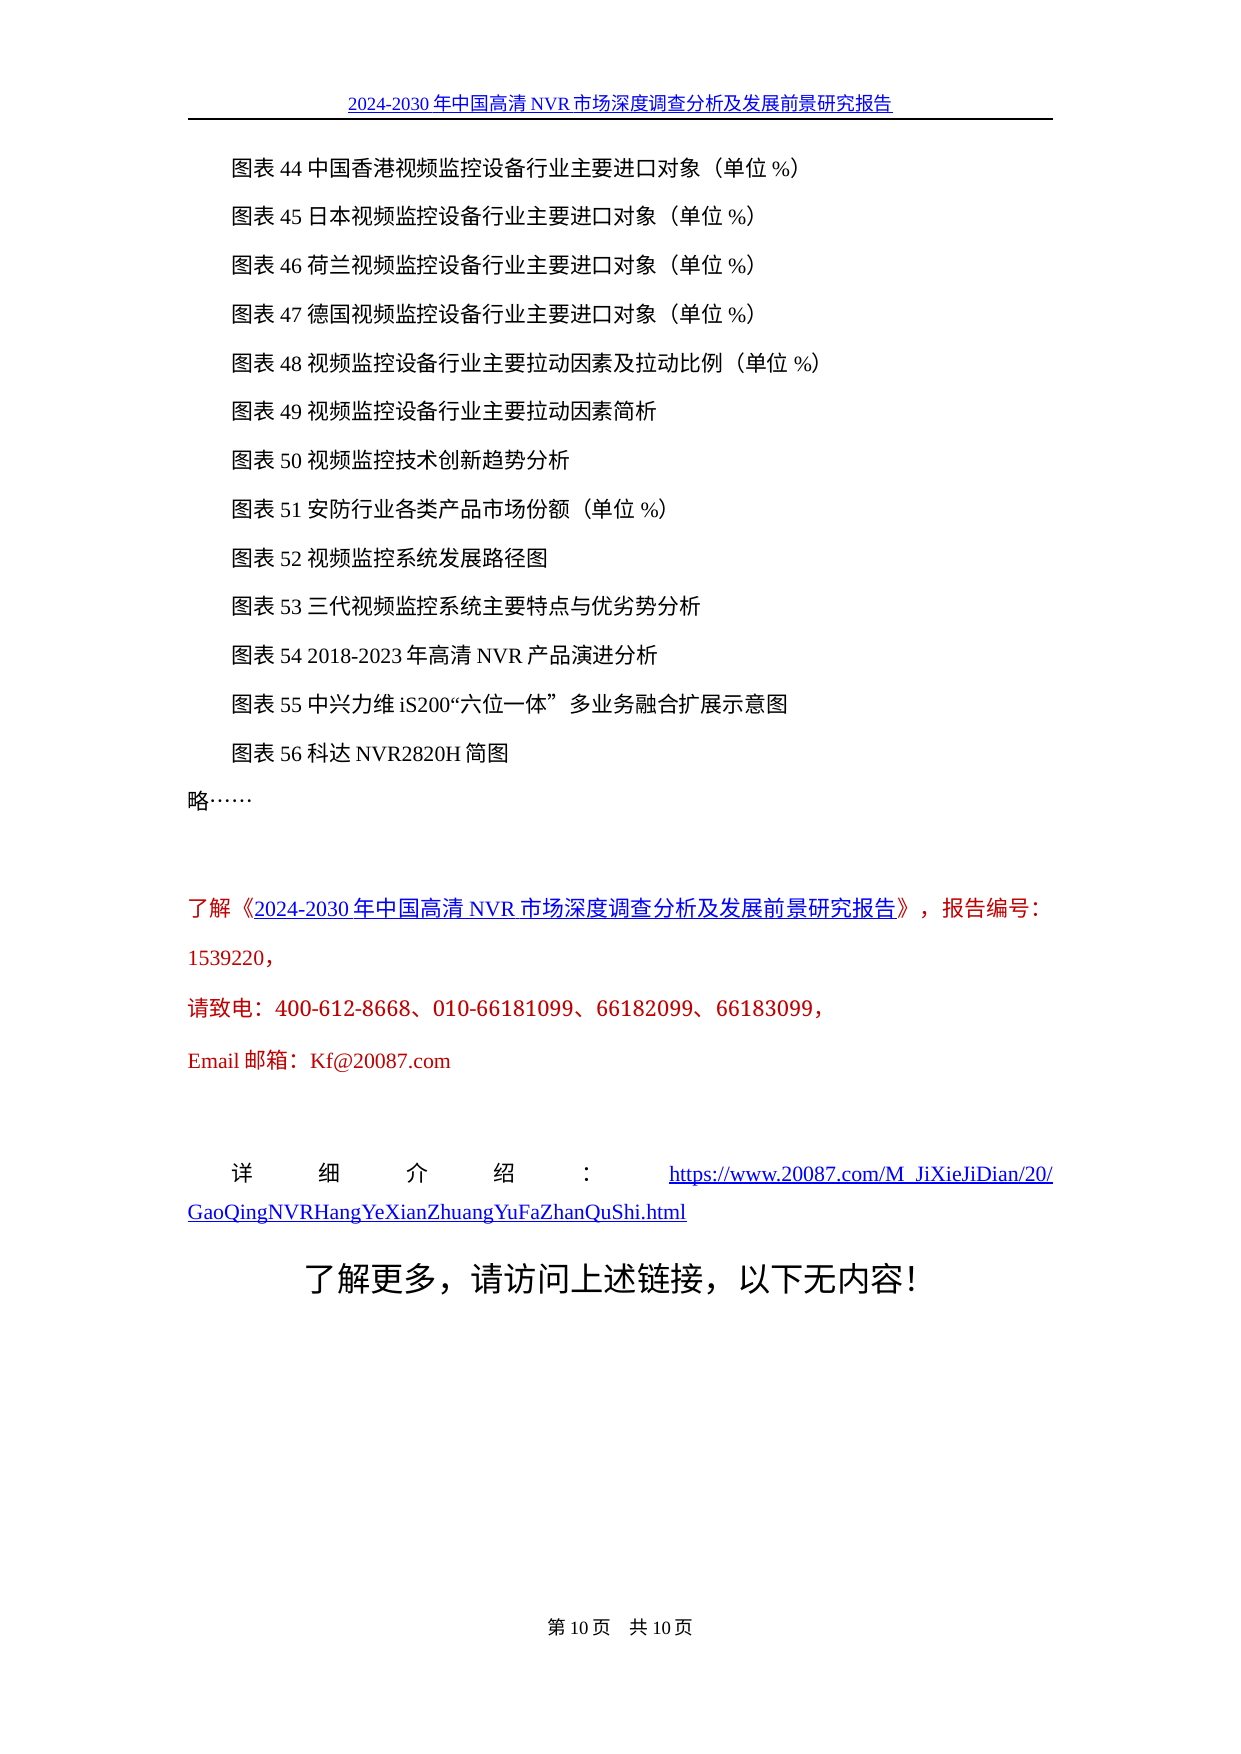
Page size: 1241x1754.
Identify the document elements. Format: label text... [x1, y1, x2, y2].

text 详细介绍：https://www.20087.com/M_JiXieJiDian/20/GaoQingNVRHangYeXianZhuangYuFaZhanQuShi.html [187, 1155, 1053, 1228]
title 了解更多，请访问上述链接，以下无内容！ [187, 1244, 1053, 1309]
text 请致电：400-612-8668、010-66181099、66182099、66183099， [187, 991, 1053, 1023]
text 了解《2024-2030年中国高清NVR市场深度调查分析及发展前景研究报告》，报告编号：1539220， [187, 890, 1053, 972]
text Email邮箱：Kf@20087.com [187, 1042, 1053, 1075]
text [187, 150, 1053, 816]
